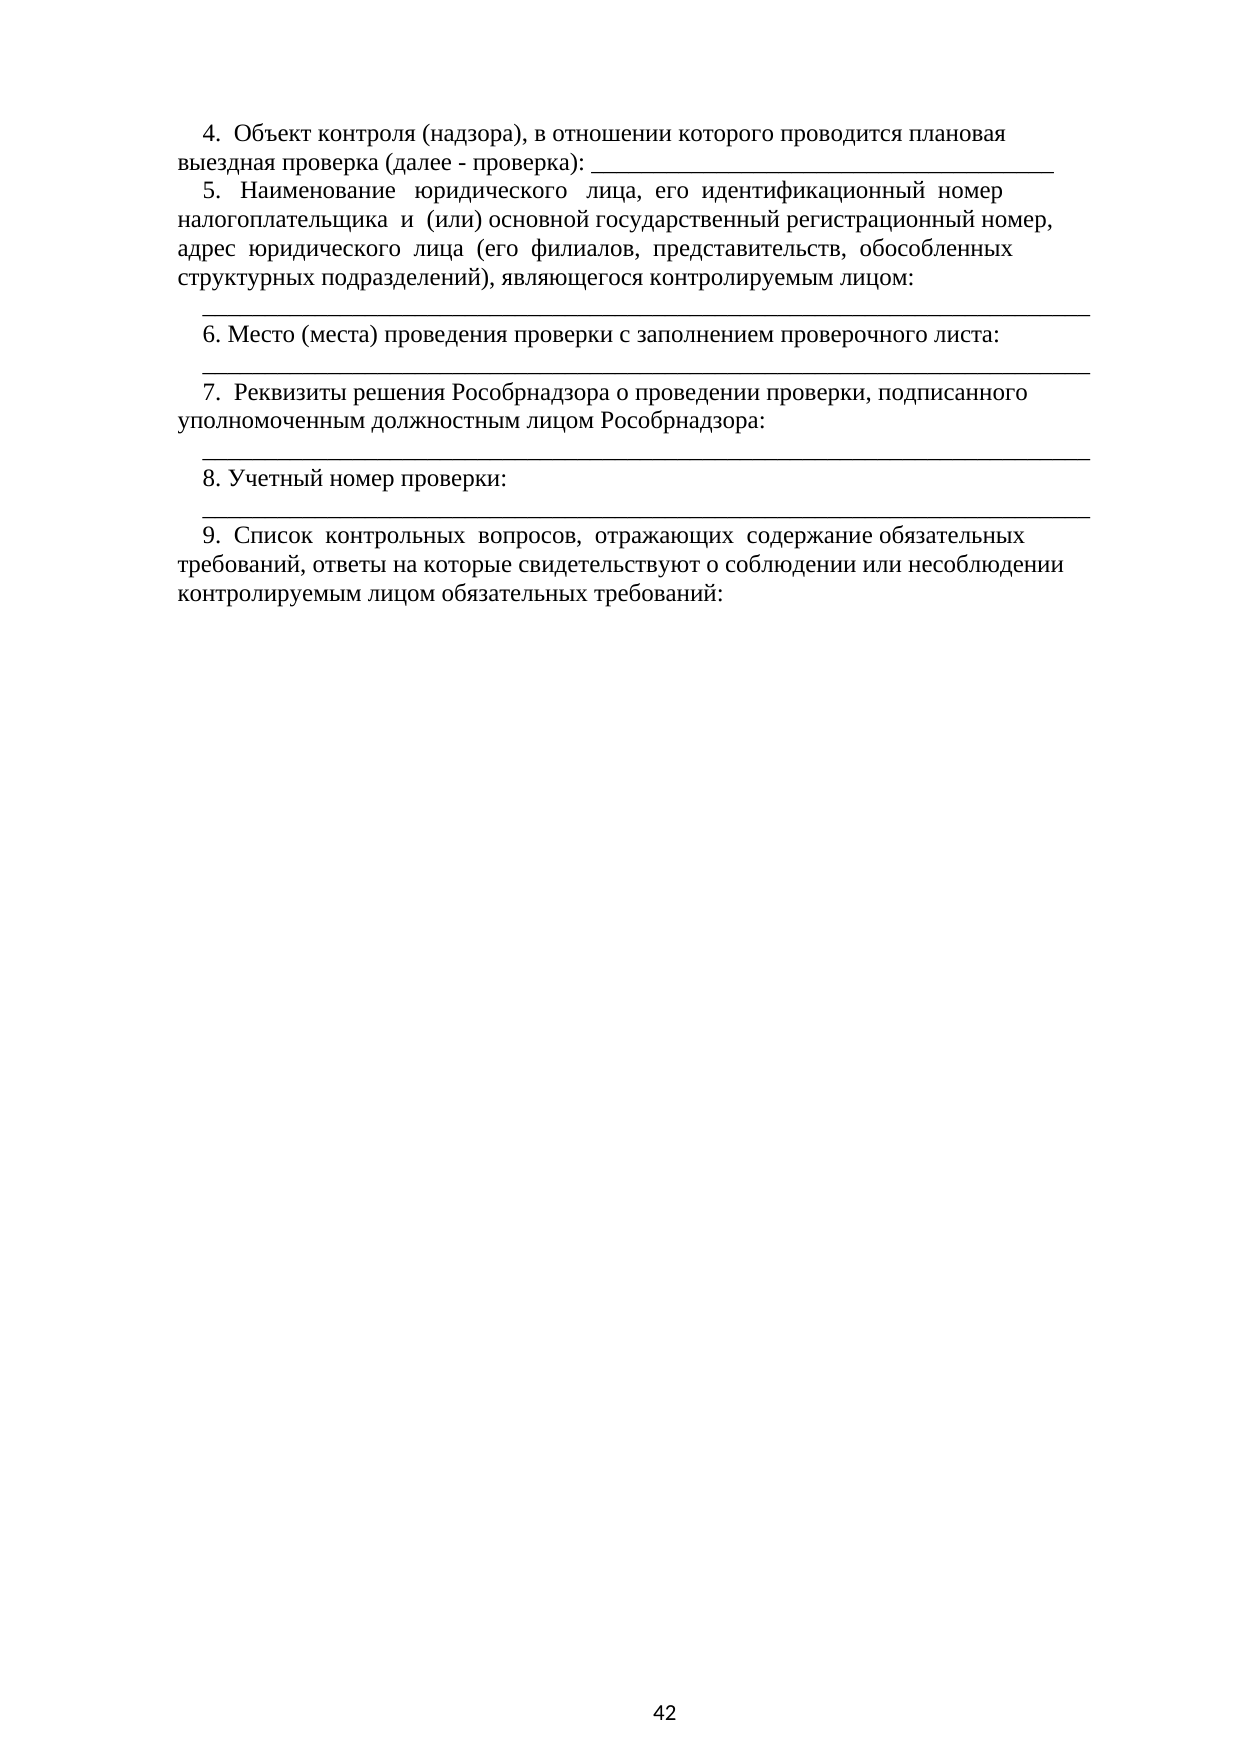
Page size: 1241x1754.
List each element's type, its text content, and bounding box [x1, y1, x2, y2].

text _______________________________________________________________________ [177, 291, 1152, 319]
text _______________________________________________________________________ [177, 492, 1152, 521]
text _______________________________________________________________________ [177, 434, 1152, 463]
text контролируемым лицом обязательных требований: [177, 578, 1152, 607]
text требований, ответы на которые свидетельствуют о соблюдении или несоблюдении [177, 549, 1152, 578]
text выездная проверка (далее - проверка): _____________________________________ [177, 147, 1152, 176]
text 8. Учетный номер проверки: [177, 463, 1152, 492]
text 4. Объект контроля (надзора), в отношении которого проводится плановая [177, 118, 1152, 147]
text структурных подразделений), являющегося контролируемым лицом: [177, 262, 1152, 291]
text 9. Список контрольных вопросов, отражающих содержание обязательных [177, 521, 1152, 549]
text уполномоченным должностным лицом Рособрнадзора: [177, 406, 1152, 434]
text 5. Наименование юридического лица, его идентификационный номер [177, 176, 1152, 204]
text _______________________________________________________________________ [177, 348, 1152, 377]
text адрес юридического лица (его филиалов, представительств, обособленных [177, 233, 1152, 262]
text налогоплательщика и (или) основной государственный регистрационный номер, [177, 204, 1152, 233]
text 6. Место (места) проведения проверки с заполнением проверочного листа: [177, 319, 1152, 348]
text 7. Реквизиты решения Рособрнадзора о проведении проверки, подписанного [177, 377, 1152, 406]
